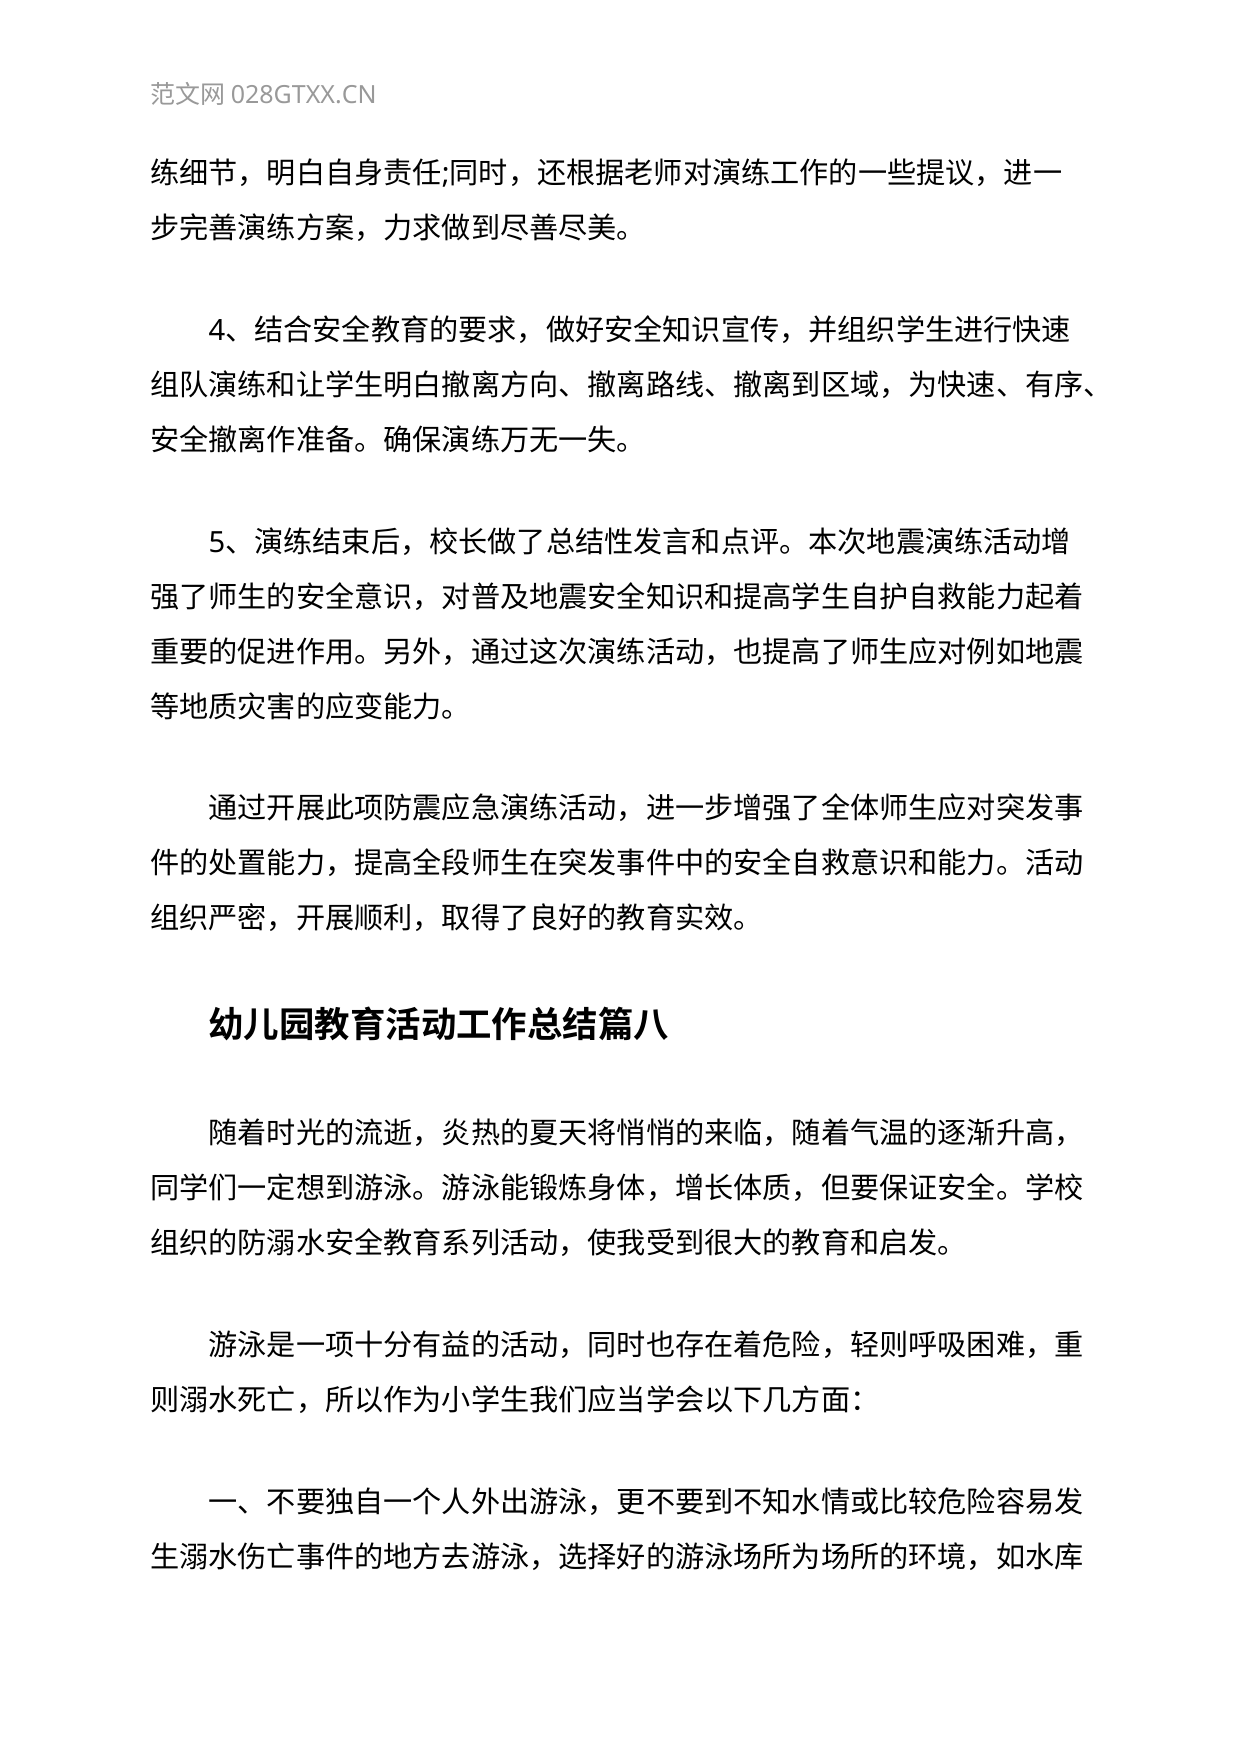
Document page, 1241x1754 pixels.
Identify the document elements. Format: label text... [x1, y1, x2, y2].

text 5、演练结束后，校长做了总结性发言和点评。本次地震演练活动增强了师生的安全意识，对普及地震安全知识和提高学生自护自救能力起着重要的促进作用。另外，通过这次演练活动，也提高了师生应对例如地震等地质灾害的应变能力。 [150, 518, 1090, 726]
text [150, 150, 1090, 247]
text 通过开展此项防震应急演练活动，进一步增强了全体师生应对突发事件的处置能力，提高全段师生在突发事件中的安全自救意识和能力。活动组织严密，开展顺利，取得了良好的教育实效。 [150, 785, 1090, 937]
text 游泳是一项十分有益的活动，同时也存在着危险，轻则呼吸困难，重则溺水死亡，所以作为小学生我们应当学会以下几方面： [150, 1322, 1090, 1419]
text 4、结合安全教育的要求，做好安全知识宣传，并组织学生进行快速组队演练和让学生明白撤离方向、撤离路线、撤离到区域，为快速、有序、安全撤离作准备。确保演练万无一失。 [150, 307, 1090, 459]
text 幼儿园教育活动工作总结篇八 [150, 997, 1090, 1048]
text 随着时光的流逝，炎热的夏天将悄悄的来临，随着气温的逐渐升高，同学们一定想到游泳。游泳能锻炼身体，增长体质，但要保证安全。学校组织的防溺水安全教育系列活动，使我受到很大的教育和启发。 [150, 1110, 1090, 1262]
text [150, 1478, 1090, 1575]
